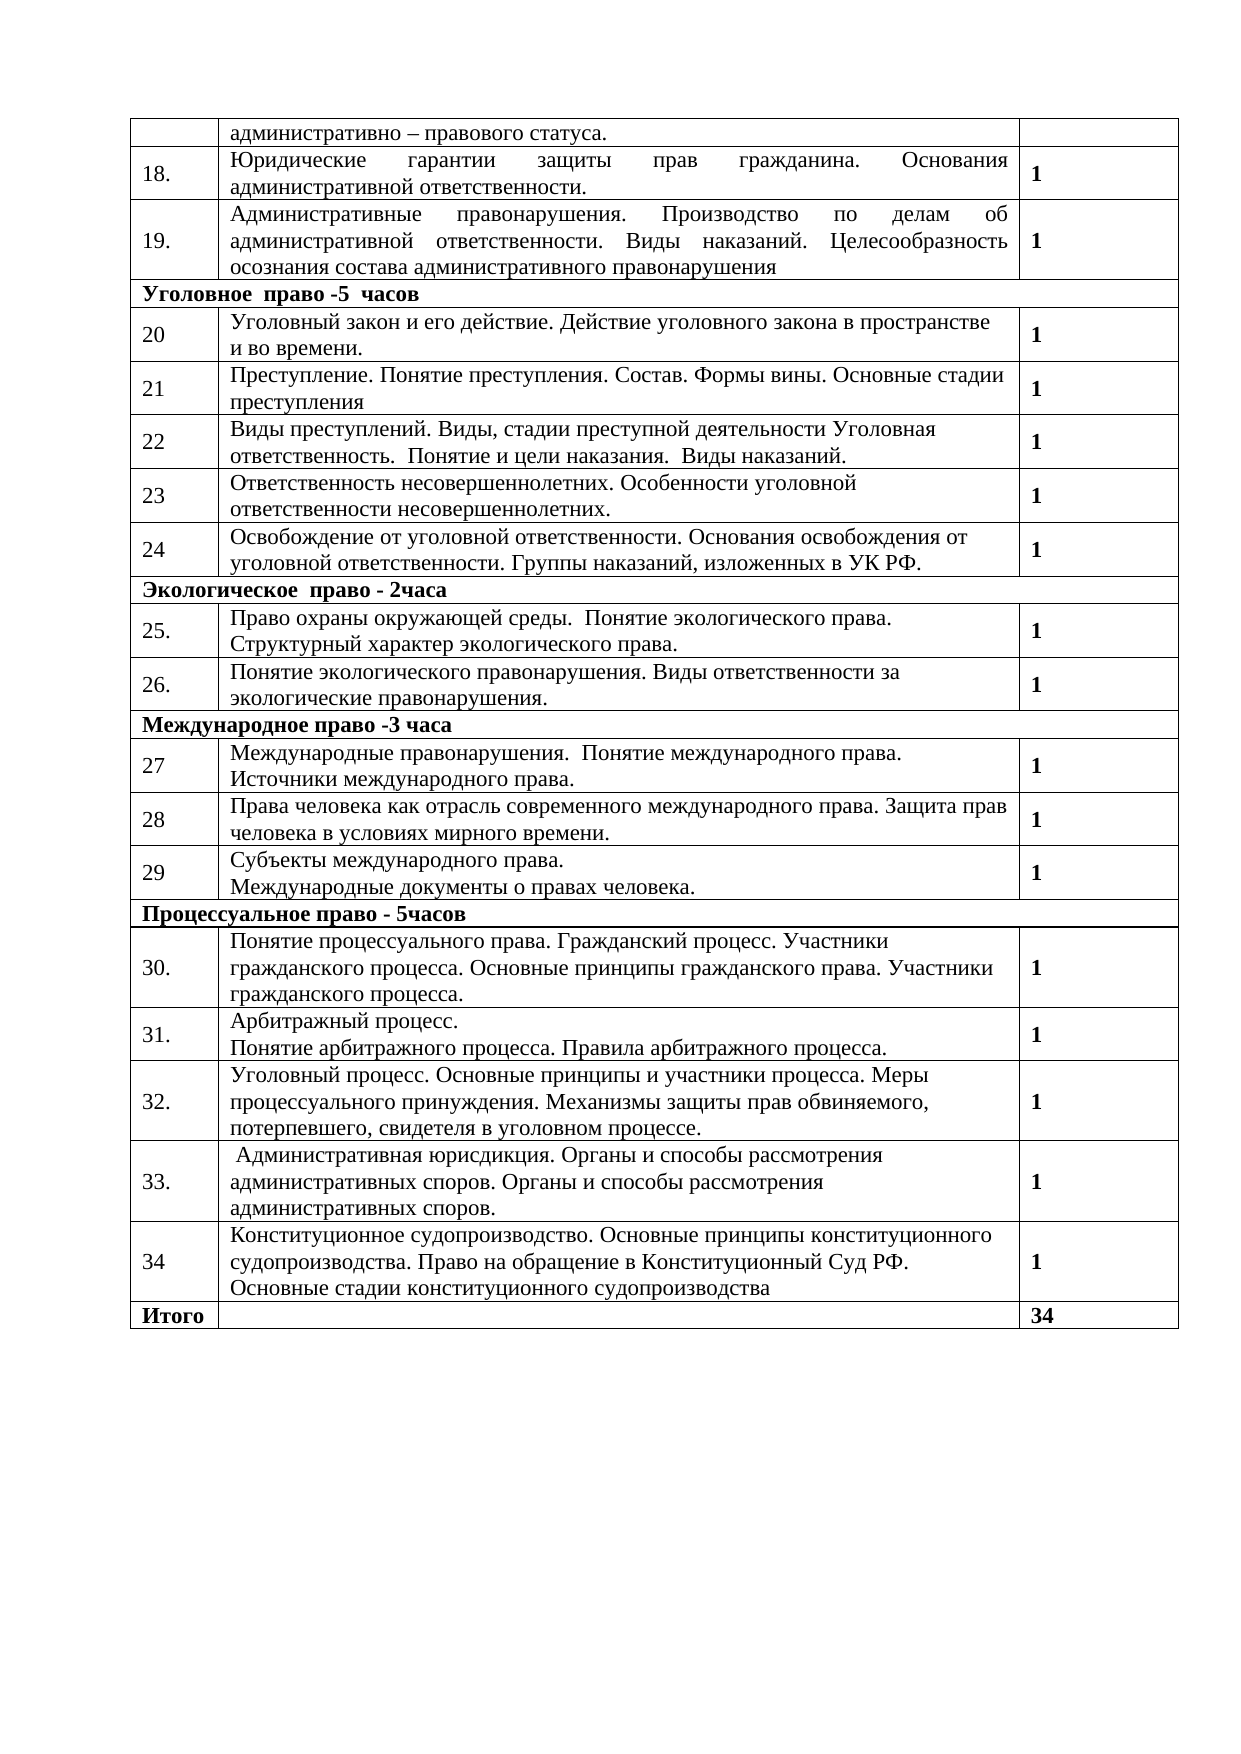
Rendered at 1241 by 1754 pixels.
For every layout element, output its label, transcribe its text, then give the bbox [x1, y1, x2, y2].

table_cell 30. [131, 928, 218, 1007]
table_cell 1 [1020, 1222, 1178, 1301]
table_cell Ответственность несовершеннолетних. Особенности уголовной ответственности несовершеннолетних. [219, 469, 1019, 522]
table_cell 22 [131, 415, 218, 468]
table_cell Преступление. Понятие преступления. Состав. Формы вины. Основные стадии преступления [219, 362, 1019, 414]
table_cell Процессуальное право - 5часов [131, 900, 1178, 926]
table_cell 1 [1020, 928, 1178, 1007]
table_cell Права человека как отрасль современного международного права. Защита прав человека в условиях мирного времени. [219, 793, 1019, 845]
table_cell 1 [1020, 415, 1178, 468]
table_cell Виды преступлений. Виды, стадии преступной деятельности Уголовная ответственность. Понятие и цели наказания. Виды наказаний. [219, 415, 1019, 468]
table_cell 1 [1020, 846, 1178, 899]
table_cell Арбитражный процесс. Понятие арбитражного процесса. Правила арбитражного процесса. [219, 1008, 1019, 1060]
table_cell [219, 119, 1019, 146]
table_cell 1 [1020, 362, 1178, 414]
table_cell Освобождение от уголовной ответственности. Основания освобождения от уголовной ответственности. Группы наказаний, изложенных в УК РФ. [219, 523, 1019, 576]
table_cell 34 [1020, 1302, 1178, 1328]
table_cell 29 [131, 846, 218, 899]
table_cell 1 [1020, 1141, 1178, 1221]
table_cell 1 [1020, 739, 1178, 792]
table_cell 1 [1020, 200, 1178, 279]
table_cell 23 [131, 469, 218, 522]
table_cell 34 [131, 1222, 218, 1301]
table_cell 27 [131, 739, 218, 792]
table_cell 1 [1020, 523, 1178, 576]
table_cell Конституционное судопроизводство. Основные принципы конституционного судопроизводства. Право на обращение в Конституционный Суд РФ. Основные стадии конституционного судопроизводства [219, 1222, 1019, 1301]
table_cell 31. [131, 1008, 218, 1060]
table_cell Понятие экологического правонарушения. Виды ответственности за экологические правонарушения. [219, 658, 1019, 710]
table_cell Международное право -3 часа [131, 711, 1178, 738]
table_cell 33. [131, 1141, 218, 1221]
table_cell 18. [131, 147, 218, 199]
table_cell 25. [131, 604, 218, 657]
table_cell [219, 1302, 1019, 1328]
table_cell Юридические гарантии защиты прав гражданина. Основания административной ответственности. [219, 147, 1019, 199]
table_cell 1 [1020, 658, 1178, 710]
table_cell Субъекты международного права. Международные документы о правах человека. [219, 846, 1019, 899]
table_cell Административные правонарушения. Производство по делам об административной ответственности. Виды наказаний. Целесообразность осознания состава административного правонарушения [219, 200, 1019, 279]
table_cell 17 [131, 119, 218, 146]
table_cell 28 [131, 793, 218, 845]
table_cell 32. [131, 1061, 218, 1140]
table_cell Итого [131, 1302, 218, 1328]
table_cell 1 [1020, 1008, 1178, 1060]
table_cell 1 [1020, 793, 1178, 845]
table_cell Уголовное право -5 часов [131, 280, 1178, 307]
table_cell Административная юрисдикция. Органы и способы рассмотрения административных споров. Органы и способы рассмотрения административных споров. [219, 1141, 1019, 1221]
table_cell 20 [131, 308, 218, 361]
table_cell 1 [1020, 469, 1178, 522]
table_cell 21 [131, 362, 218, 414]
table_cell Международные правонарушения. Понятие международного права. Источники международного права. [219, 739, 1019, 792]
table_cell Право охраны окружающей среды. Понятие экологического права. Структурный характер экологического права. [219, 604, 1019, 657]
table_cell 1 [1020, 1061, 1178, 1140]
table_cell 19. [131, 200, 218, 279]
table_cell 1 [1020, 308, 1178, 361]
table_cell Уголовный процесс. Основные принципы и участники процесса. Меры процессуального принуждения. Механизмы защиты прав обвиняемого, потерпевшего, свидетеля в уголовном процессе. [219, 1061, 1019, 1140]
table_cell 1 [1020, 147, 1178, 199]
table_cell Экологическое право - 2часа [131, 577, 1178, 603]
table_cell 1 [1020, 119, 1178, 146]
table_cell 24 [131, 523, 218, 576]
table_cell 1 [1020, 604, 1178, 657]
table_cell Уголовный закон и его действие. Действие уголовного закона в пространстве и во времени. [219, 308, 1019, 361]
table_cell Понятие процессуального права. Гражданский процесс. Участники гражданского процесса. Основные принципы гражданского права. Участники гражданского процесса. [219, 928, 1019, 1007]
table_cell 26. [131, 658, 218, 710]
